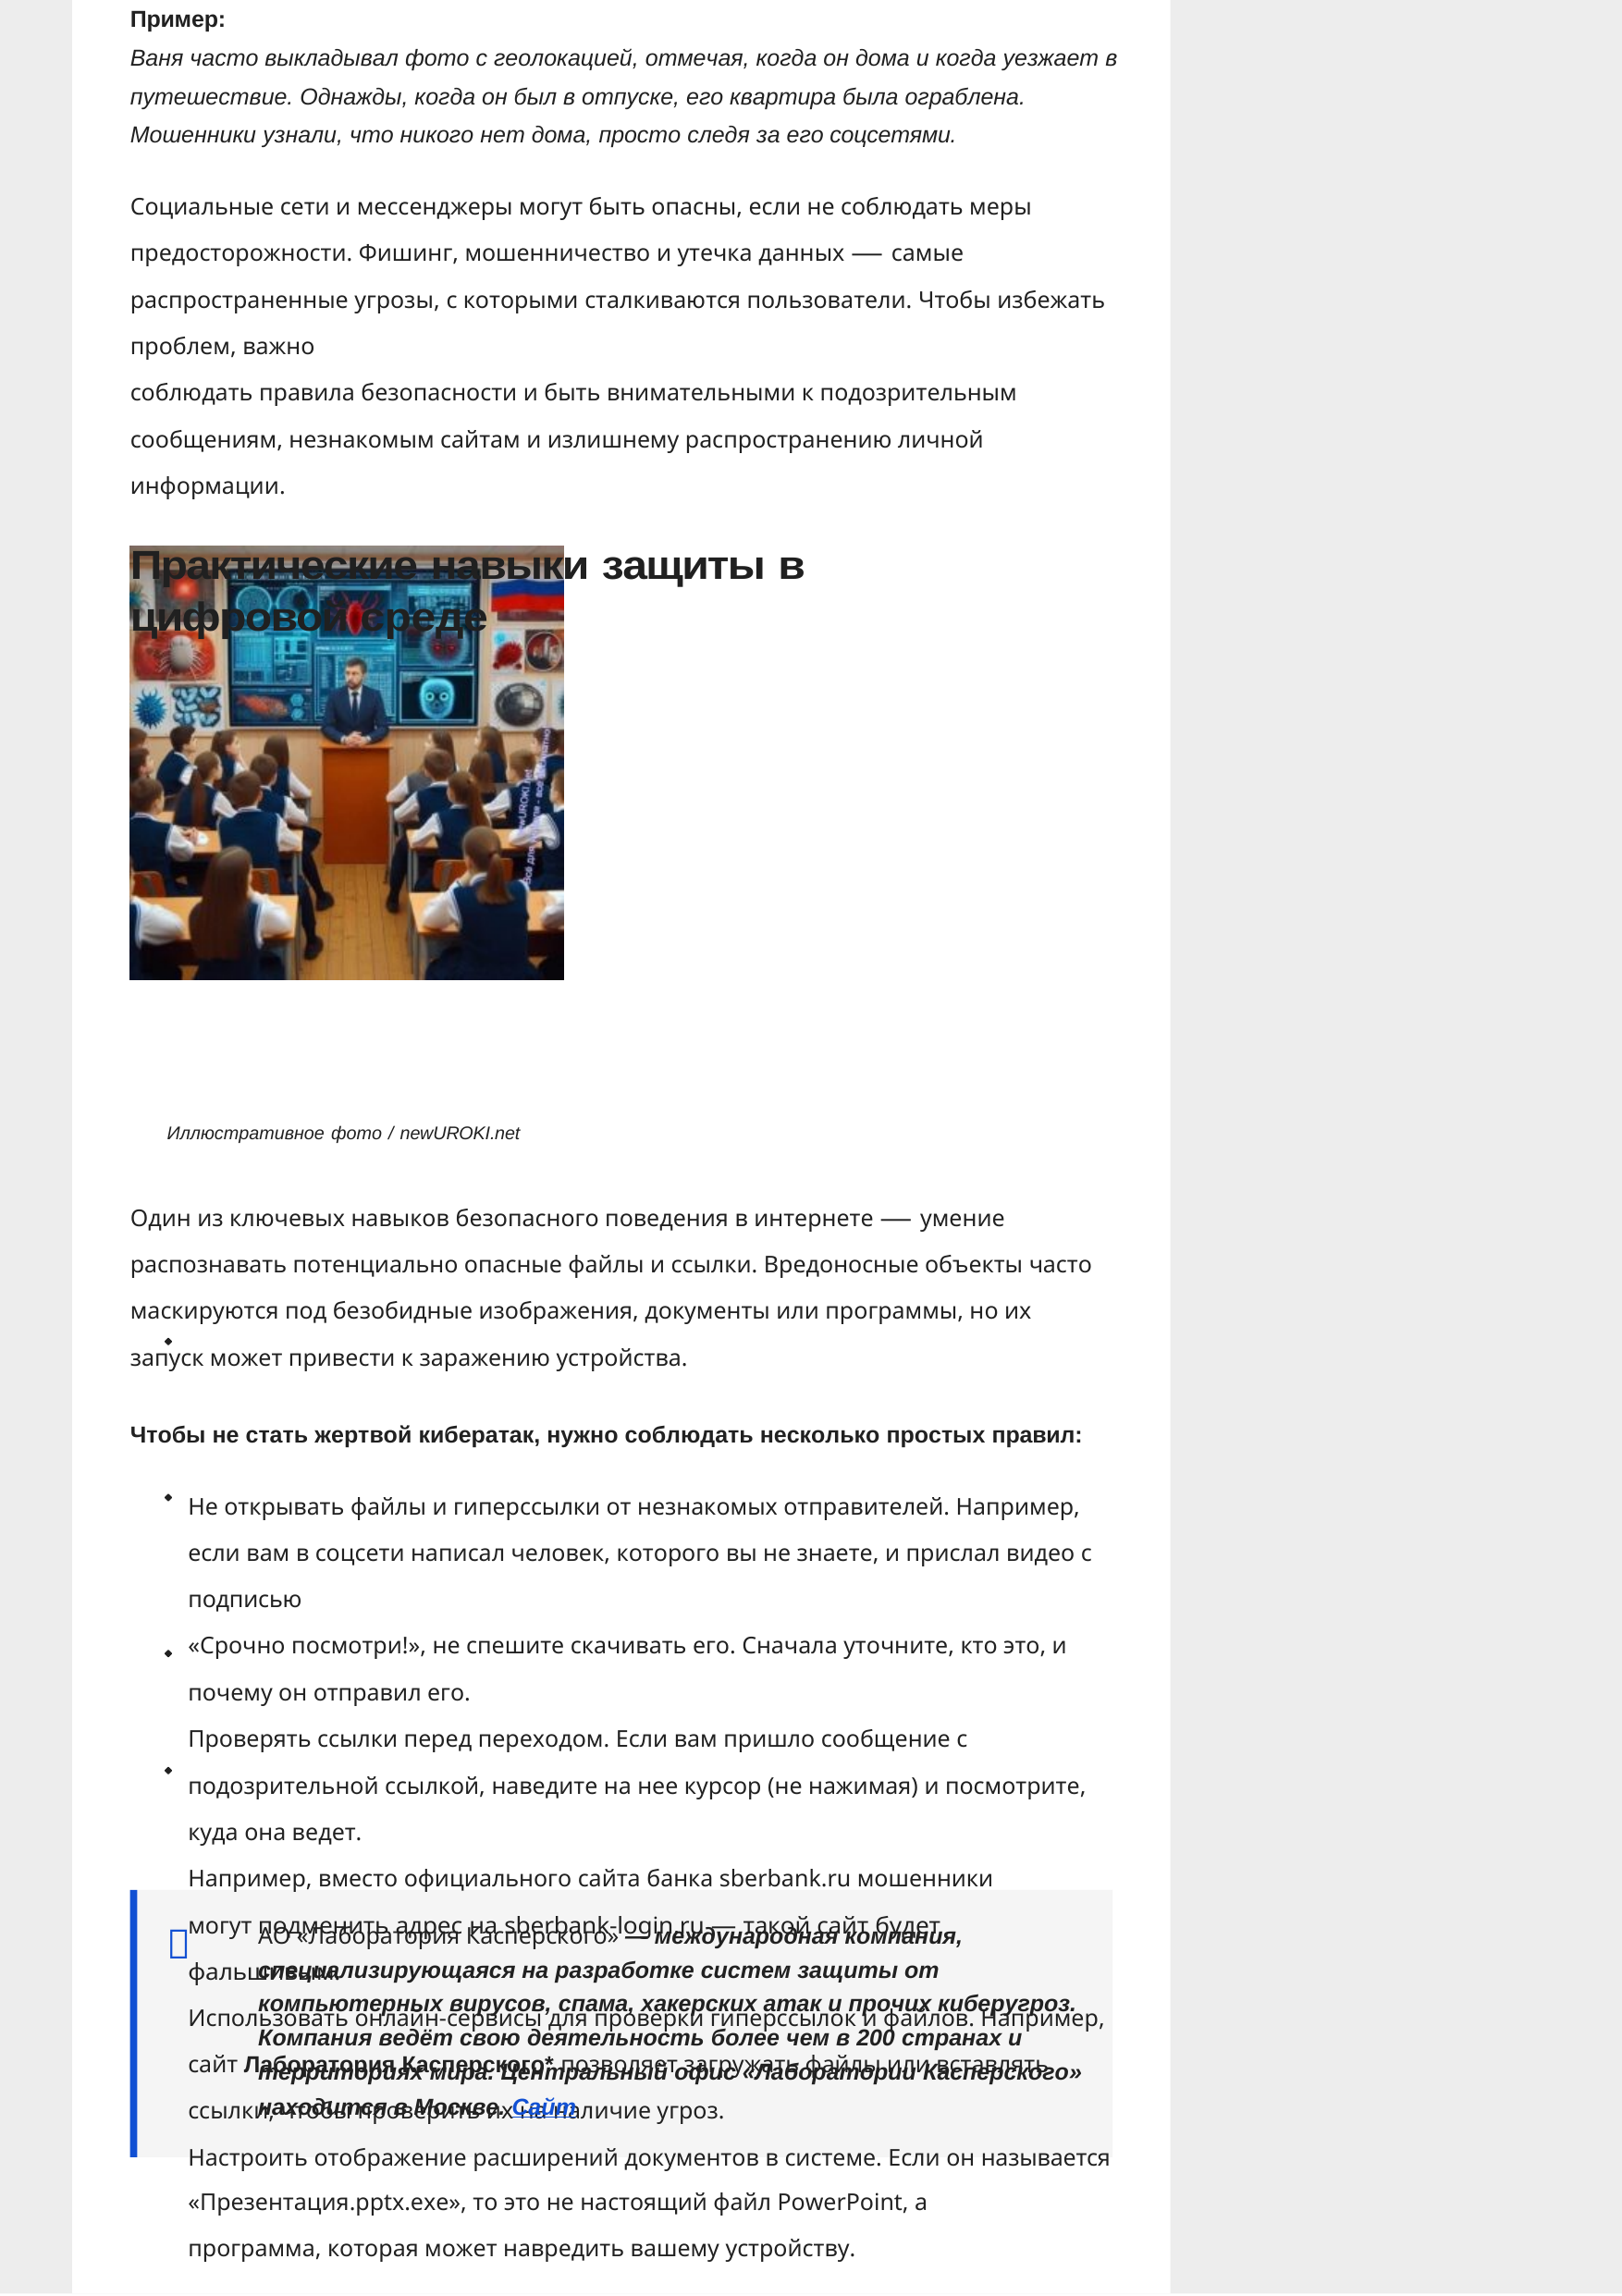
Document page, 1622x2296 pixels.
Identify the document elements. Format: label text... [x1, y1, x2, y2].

subtitle Практические навыки защиты в цифровой среде [130, 541, 1011, 639]
picture [129, 604, 564, 980]
text Например, вместо официального сайта банка sberbank.ru мошенники могут подменить адрес на sberbank-login.ru — такой сайт будет фальшивым. [188, 1862, 1048, 1986]
text Один из ключевых навыков безопасного поведения в интернете — умение распознавать потенциально опасные файлы и ссылки. Вредоносные объекты часто маскируются под безобидные изображения, документы или программы, но их запуск может привести к заражению устройства. [130, 1201, 1104, 1372]
text Иллюстративное фото / newUROKI.net [166, 1122, 1622, 1143]
text Проверять ссылки перед переходом. Если вам пришло сообщение с подозрительной ссылкой, наведите на нее курсор (не нажимая) и посмотрите, куда она ведет. [188, 1723, 1110, 1848]
text Не открывать файлы и гиперссылки от незнакомых отправителей. Например, если вам в соцсети написал человек, которого вы не знаете, и прислал видео с подписью [188, 1490, 1104, 1615]
text «Презентация.pptx.exe», то это не настоящий файл PowerPoint, а программа, которая может навредить вашему устройству. [188, 2185, 1048, 2263]
text Ваня часто выкладывал фото с геолокацией, отмечая, когда он дома и когда уезжает в путешествие. Однажды, когда он был в отпуске, его квартира была ограблена. [130, 44, 1118, 110]
subtitle Чтобы не стать жертвой кибератак, нужно соблюдать несколько простых правил: [130, 1421, 1622, 1448]
text Настроить отображение расширений документов в системе. Если он называется [188, 2141, 1622, 2172]
text «Срочно посмотри!», не спешите скачивать его. Сначала уточните, кто это, и почему он отправил его. [188, 1629, 1104, 1708]
subtitle Пример: [130, 6, 1622, 32]
text Мошенники узнали, что никого нет дома, просто следя за его соцсетями. [130, 122, 1622, 149]
text соблюдать правила безопасности и быть внимательными к подозрительным сообщениям, незнакомым сайтам и излишнему распространению личной информации. [130, 376, 1110, 501]
text Социальные сети и мессенджеры могут быть опасны, если не соблюдать меры предосторожности. Фишинг, мошенничество и утечка данных — самые распространенные угрозы, с которыми сталкиваются пользователи. Чтобы избежать проблем, важно [130, 190, 1110, 362]
text Использовать онлайн-сервисы для проверки гиперссылок и файлов. Например, сайт Лаборатория Касперского* позволяет загружать файлы или вставлять ссылки, чтобы проверить их на наличие угроз. [188, 2002, 1110, 2126]
